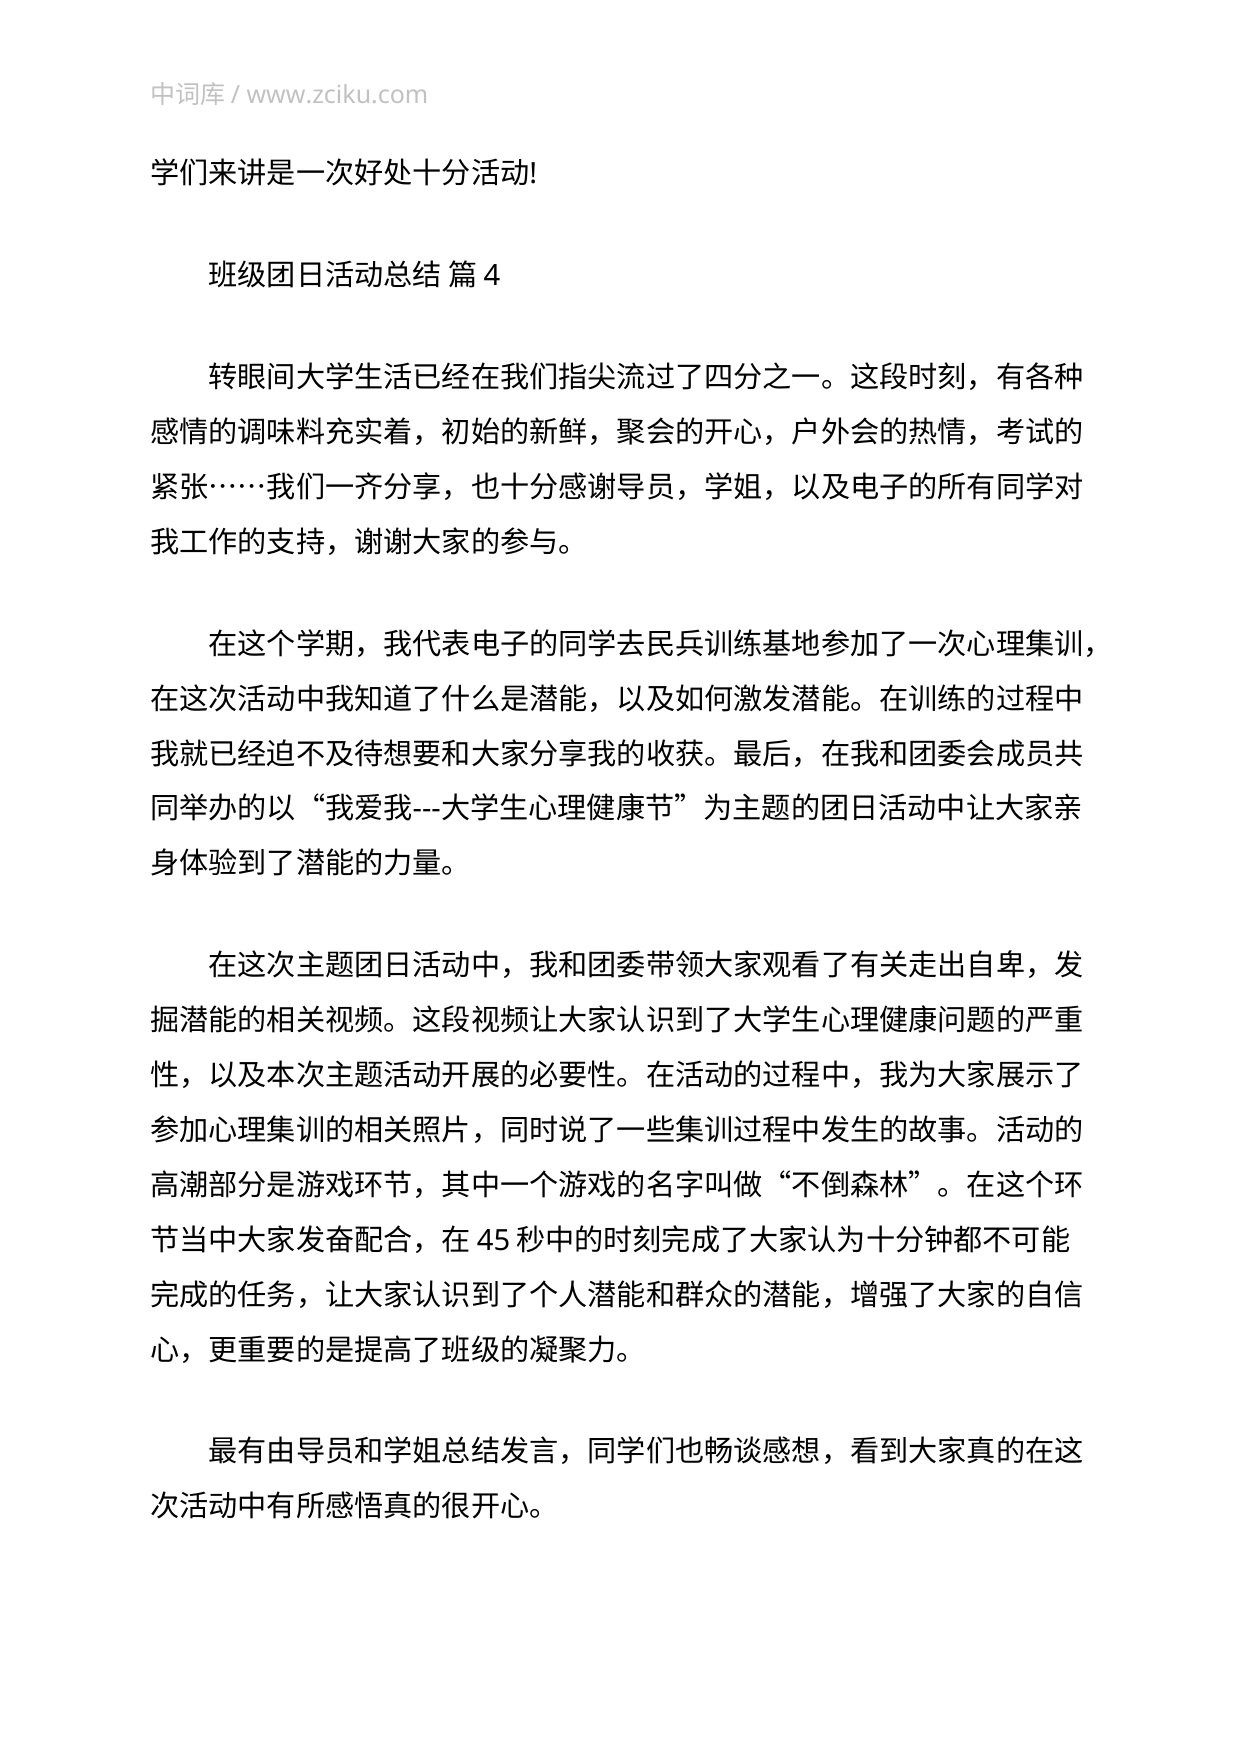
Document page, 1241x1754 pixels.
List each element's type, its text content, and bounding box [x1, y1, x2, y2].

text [150, 150, 1090, 192]
text 转眼间大学生活已经在我们指尖流过了四分之一。这段时刻，有各种感情的调味料充实着，初始的新鲜，聚会的开心，户外会的热情，考试的紧张……我们一齐分享，也十分感谢导员，学姐，以及电子的所有同学对我工作的支持，谢谢大家的参与。 [150, 354, 1090, 561]
text 班级团日活动总结 篇4 [150, 252, 1090, 294]
text 在这次主题团日活动中，我和团委带领大家观看了有关走出自卑，发掘潜能的相关视频。这段视频让大家认识到了大学生心理健康问题的严重性，以及本次主题活动开展的必要性。在活动的过程中，我为大家展示了参加心理集训的相关照片，同时说了一些集训过程中发生的故事。活动的高潮部分是游戏环节，其中一个游戏的名字叫做“不倒森林”。在这个环节当中大家发奋配合，在45秒中的时刻完成了大家认为十分钟都不可能完成的任务，让大家认识到了个人潜能和群众的潜能，增强了大家的自信心，更重要的是提高了班级的凝聚力。 [150, 942, 1090, 1368]
text 在这个学期，我代表电子的同学去民兵训练基地参加了一次心理集训，在这次活动中我知道了什么是潜能，以及如何激发潜能。在训练的过程中我就已经迫不及待想要和大家分享我的收获。最后，在我和团委会成员共同举办的以“我爱我---大学生心理健康节”为主题的团日活动中让大家亲身体验到了潜能的力量。 [150, 620, 1090, 882]
text 最有由导员和学姐总结发言，同学们也畅谈感想，看到大家真的在这次活动中有所感悟真的很开心。 [150, 1428, 1090, 1525]
